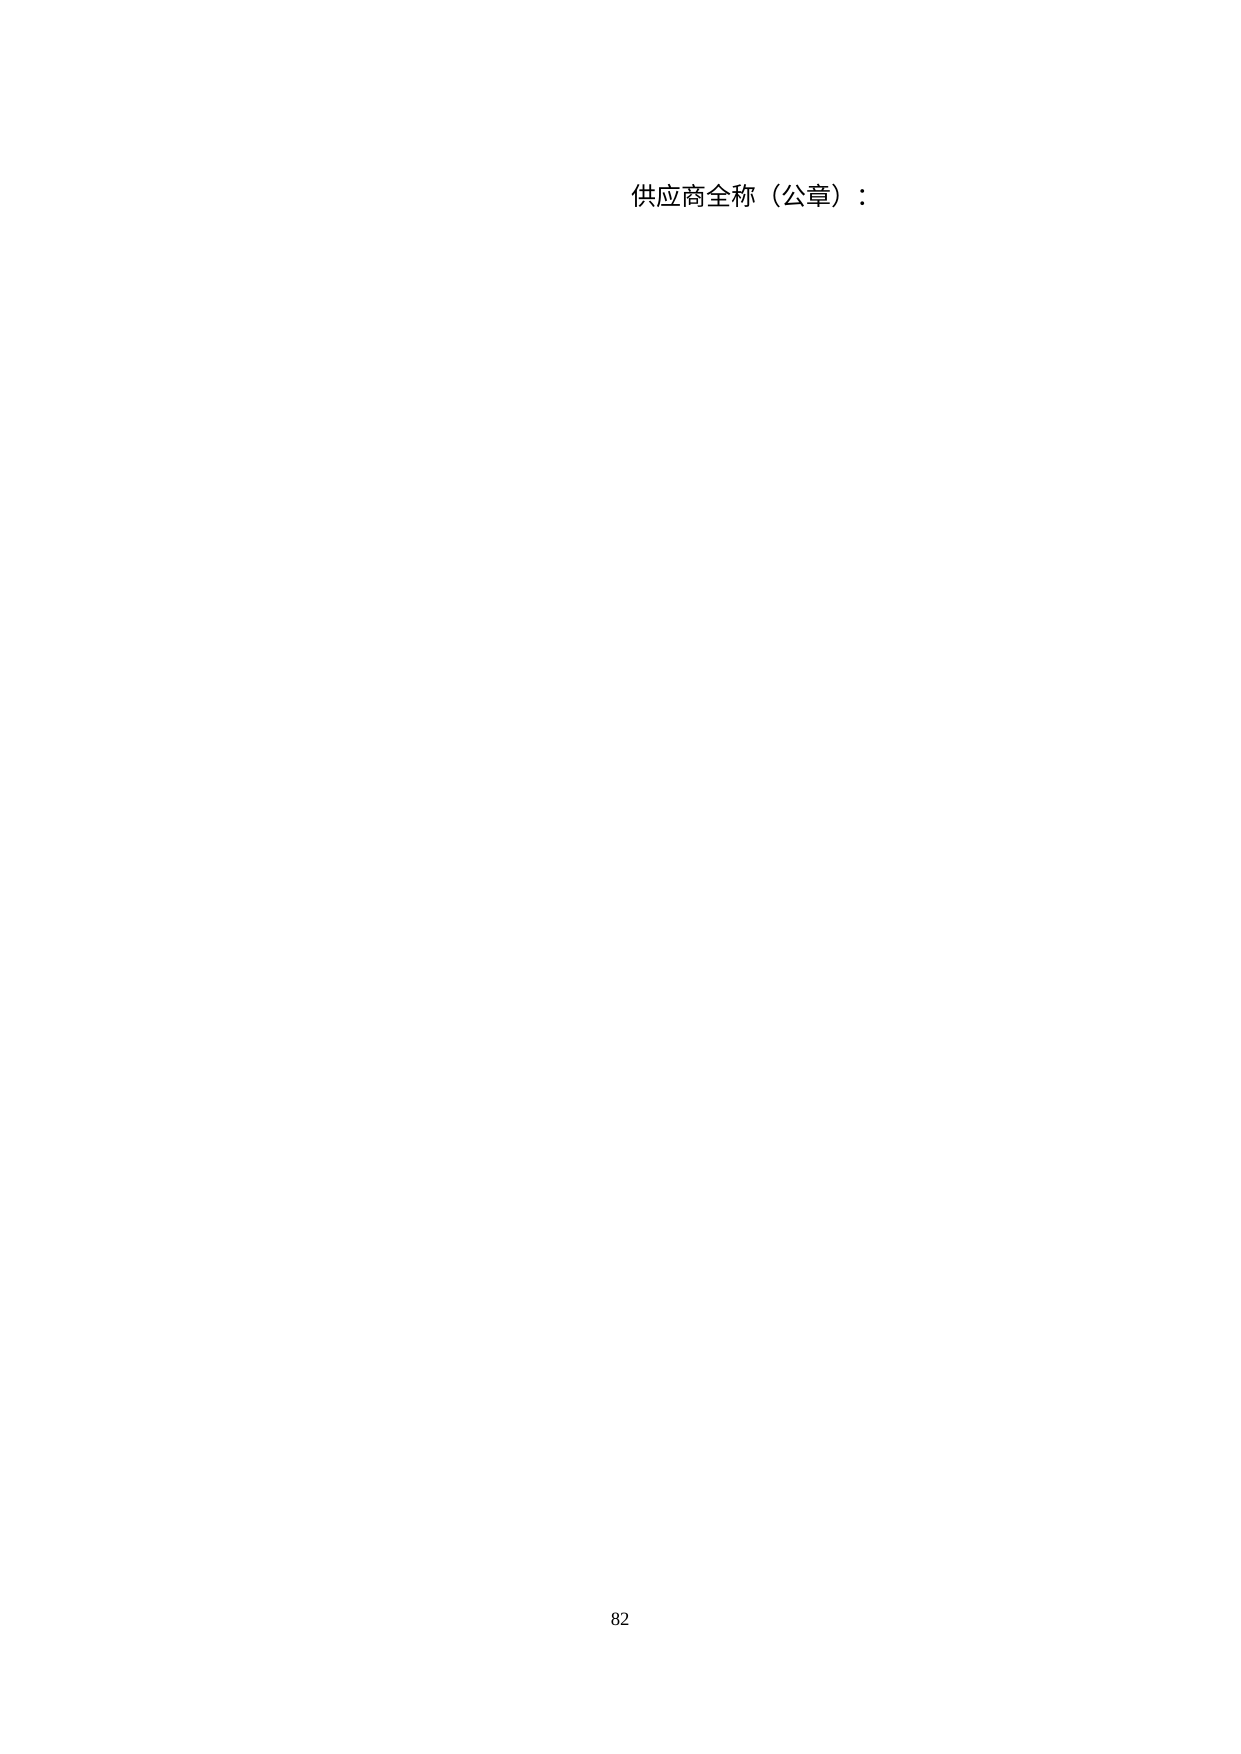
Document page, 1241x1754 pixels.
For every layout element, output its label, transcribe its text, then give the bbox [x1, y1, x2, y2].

text 供应商全称（公章）： [581, 162, 1053, 227]
